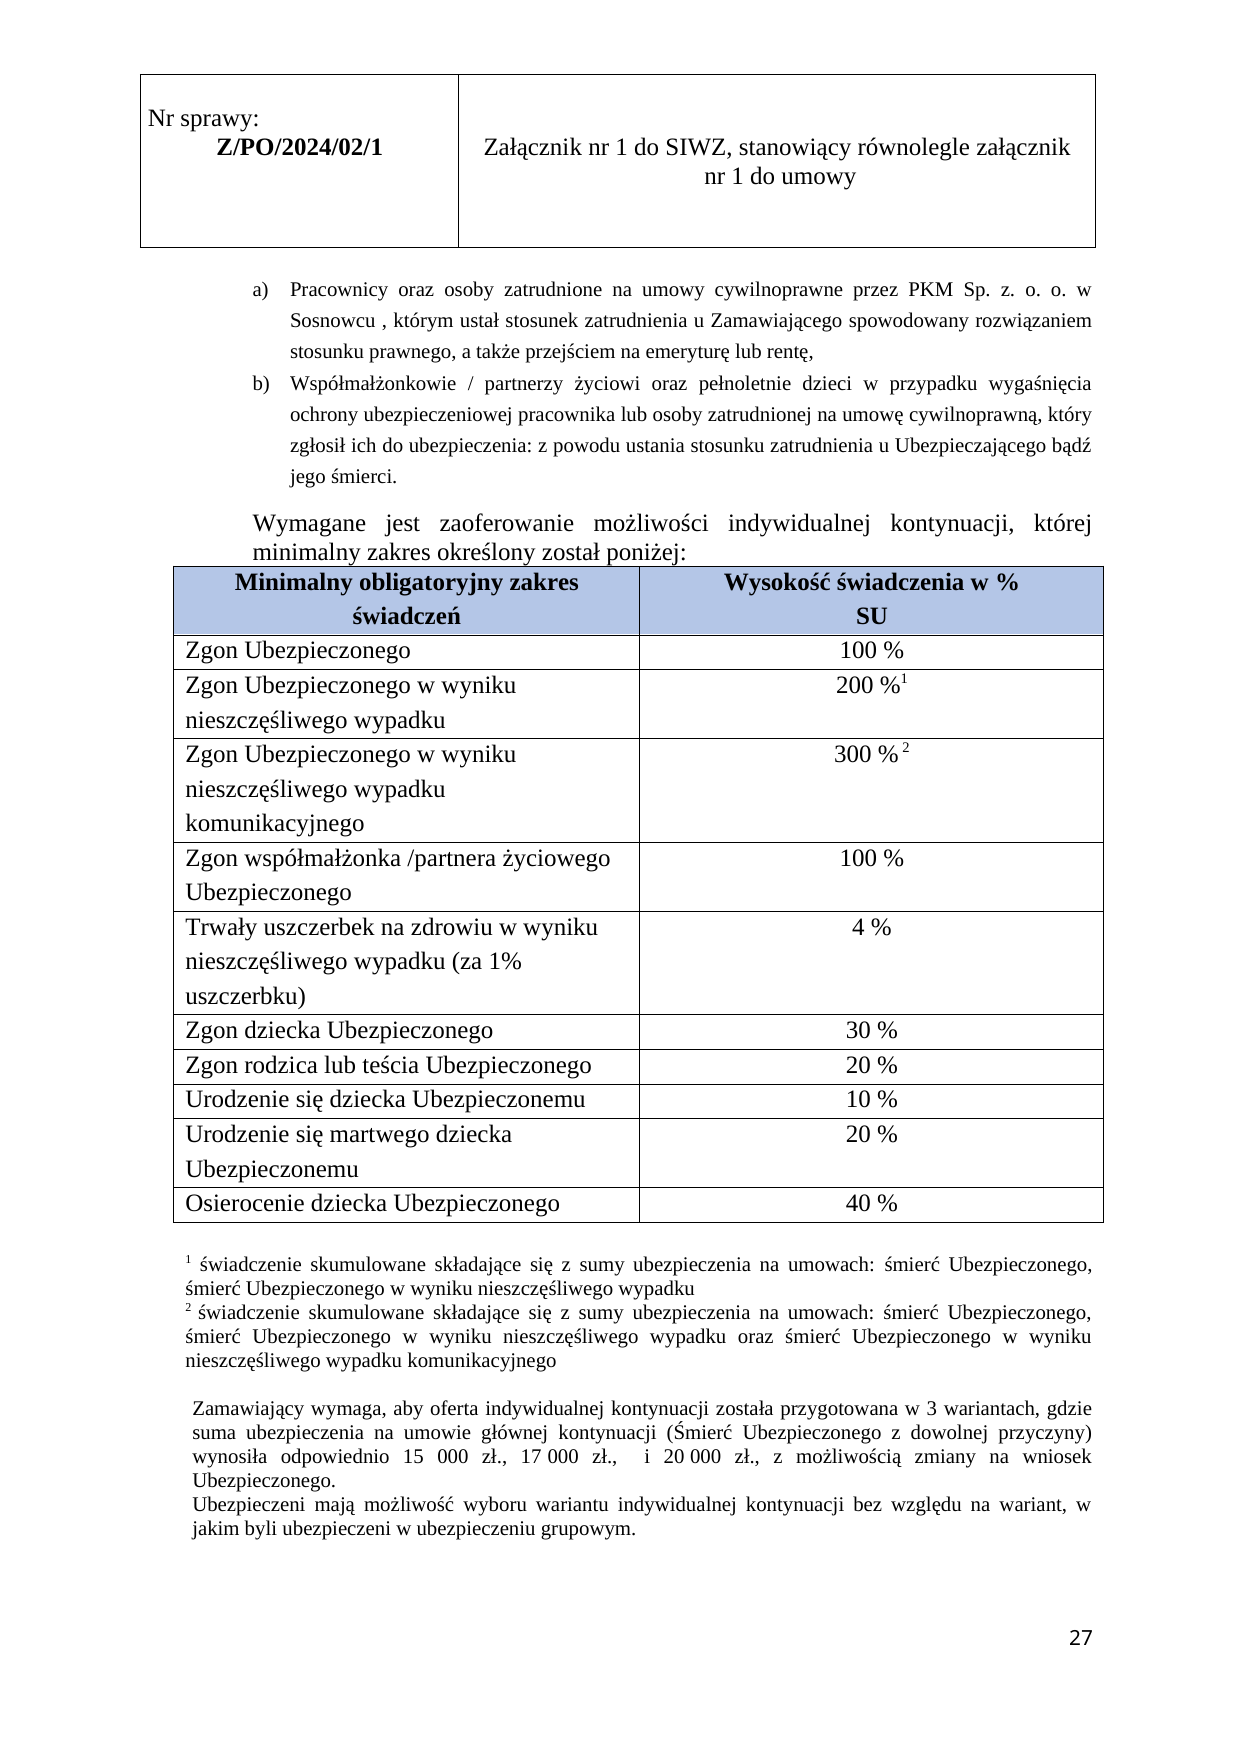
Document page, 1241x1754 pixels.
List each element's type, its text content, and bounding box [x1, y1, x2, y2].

list Pracownicy oraz osoby zatrudnione na umowy cywilnoprawne przez PKM Sp. z. o. o. w Sosnowcu , którym ustał stosunek zatrudnienia u Zamawiającego spowodowany rozwiązaniem stosunku prawnego, a także przejściem na emeryturę lub rentę, [252, 277, 1093, 363]
list 1 świadczenie skumulowane składające się z sumy ubezpieczenia na umowach: śmierć Ubezpieczonego, śmierć Ubezpieczonego w wyniku nieszczęśliwego wypadku [185, 1252, 1093, 1300]
table_cell 300 % 2 [640, 739, 1103, 842]
table_cell 30 % [640, 1015, 1103, 1049]
table_cell Zgon współmałżonka /partnera życiowego Ubezpieczonego [174, 843, 639, 911]
table_header Minimalny obligatoryjny zakres świadczeń [174, 567, 639, 634]
table_cell Zgon Ubezpieczonego [174, 636, 639, 669]
table_cell Urodzenie się dziecka Ubezpieczonemu [174, 1085, 639, 1118]
list 2 świadczenie skumulowane składające się z sumy ubezpieczenia na umowach: śmierć Ubezpieczonego, śmierć Ubezpieczonego w wyniku nieszczęśliwego wypadku oraz śmierć Ubezpieczonego w wyniku nieszczęśliwego wypadku komunikacyjnego [185, 1300, 1093, 1372]
table_cell Zgon Ubezpieczonego w wyniku nieszczęśliwego wypadku [174, 670, 639, 738]
table_cell Urodzenie się martwego dziecka Ubezpieczonemu [174, 1119, 639, 1187]
text Ubezpieczeni mają możliwość wyboru wariantu indywidualnej kontynuacji bez względu na wariant, w jakim byli ubezpieczeni w ubezpieczeniu grupowym. [192, 1492, 1093, 1540]
table_cell 100 % [640, 843, 1103, 911]
text Zamawiający wymaga, aby oferta indywidualnej kontynuacji została przygotowana w 3 wariantach, gdzie suma ubezpieczenia na umowie głównej kontynuacji (Śmierć Ubezpieczonego z dowolnej przyczyny) wynosiła odpowiednio 15 000 zł., 17 000 zł., i 20 000 zł., z możliwością zmiany na wniosek Ubezpieczonego. [192, 1396, 1093, 1492]
table_cell 4 % [640, 912, 1103, 1014]
table_cell 40 % [640, 1188, 1103, 1222]
table_cell Osierocenie dziecka Ubezpieczonego [174, 1188, 639, 1222]
table_cell 200 %1 [640, 670, 1103, 738]
text Wymagane jest zaoferowanie możliwości indywidualnej kontynuacji, której minimalny zakres określony został poniżej: [252, 508, 1093, 566]
table_cell 20 % [640, 1050, 1103, 1083]
table_cell 20 % [640, 1119, 1103, 1187]
table_cell Trwały uszczerbek na zdrowiu w wyniku nieszczęśliwego wypadku (za 1% uszczerbku) [174, 912, 639, 1014]
table_cell Zgon rodzica lub teścia Ubezpieczonego [174, 1050, 639, 1083]
table_cell Zgon Ubezpieczonego w wyniku nieszczęśliwego wypadku komunikacyjnego [174, 739, 639, 842]
table_cell 100 % [640, 636, 1103, 669]
table_cell Zgon dziecka Ubezpieczonego [174, 1015, 639, 1049]
table_cell 10 % [640, 1085, 1103, 1118]
list Współmałżonkowie / partnerzy życiowi oraz pełnoletnie dzieci w przypadku wygaśnięcia ochrony ubezpieczeniowej pracownika lub osoby zatrudnionej na umowę cywilnoprawną, który zgłosił ich do ubezpieczenia: z powodu ustania stosunku zatrudnienia u Ubezpieczającego bądź jego śmierci. [252, 371, 1093, 488]
table_header Wysokość świadczenia w % SU [640, 567, 1103, 634]
